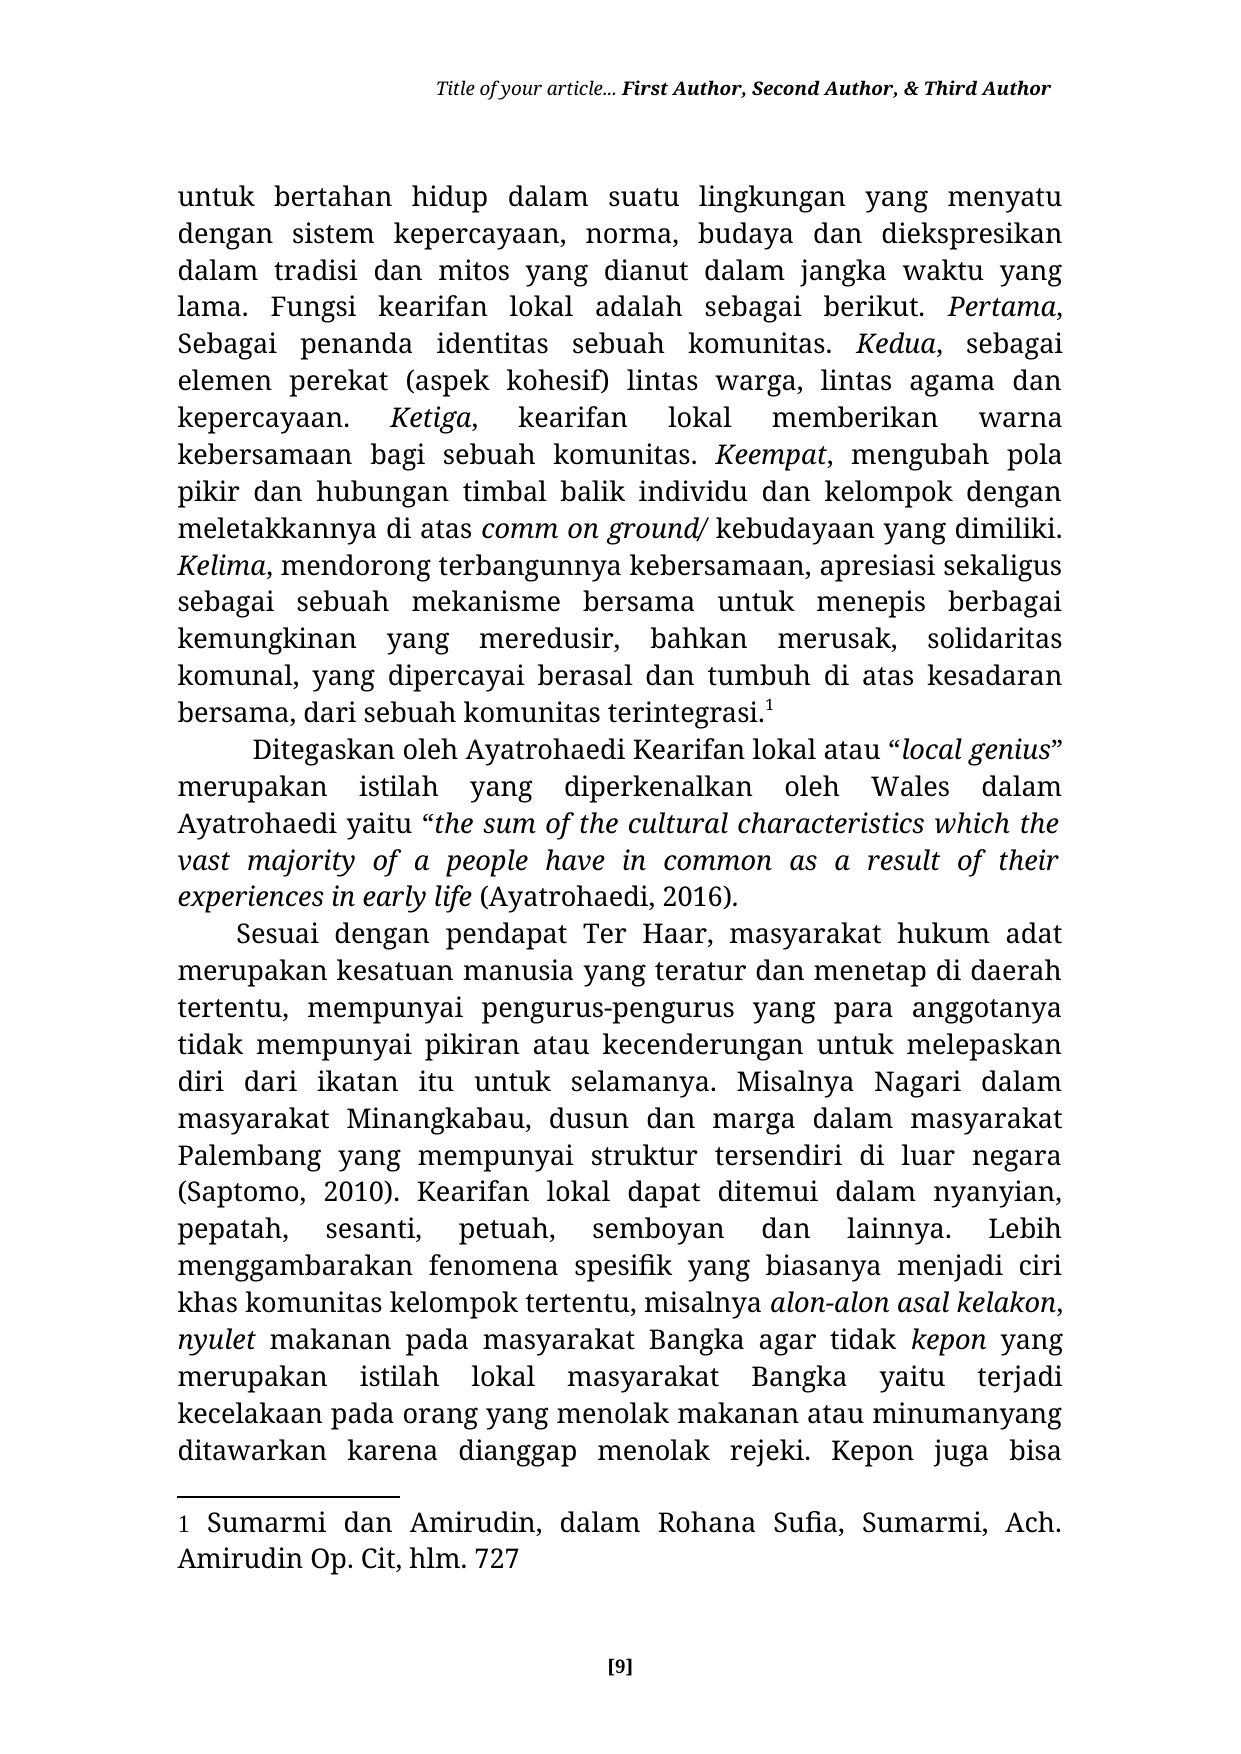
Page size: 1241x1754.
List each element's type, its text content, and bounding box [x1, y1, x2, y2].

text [177, 177, 1063, 730]
text Ditegaskan oleh Ayatrohaedi Kearifan lokal atau “local genius” merupakan istilah yang diperkenalkan oleh Wales dalam Ayatrohaedi yaitu “the sum of the cultural characteristics which the vast majority of a people have in common as a result of their experiences in early life (Ayatrohaedi, 2016). [177, 730, 1063, 915]
